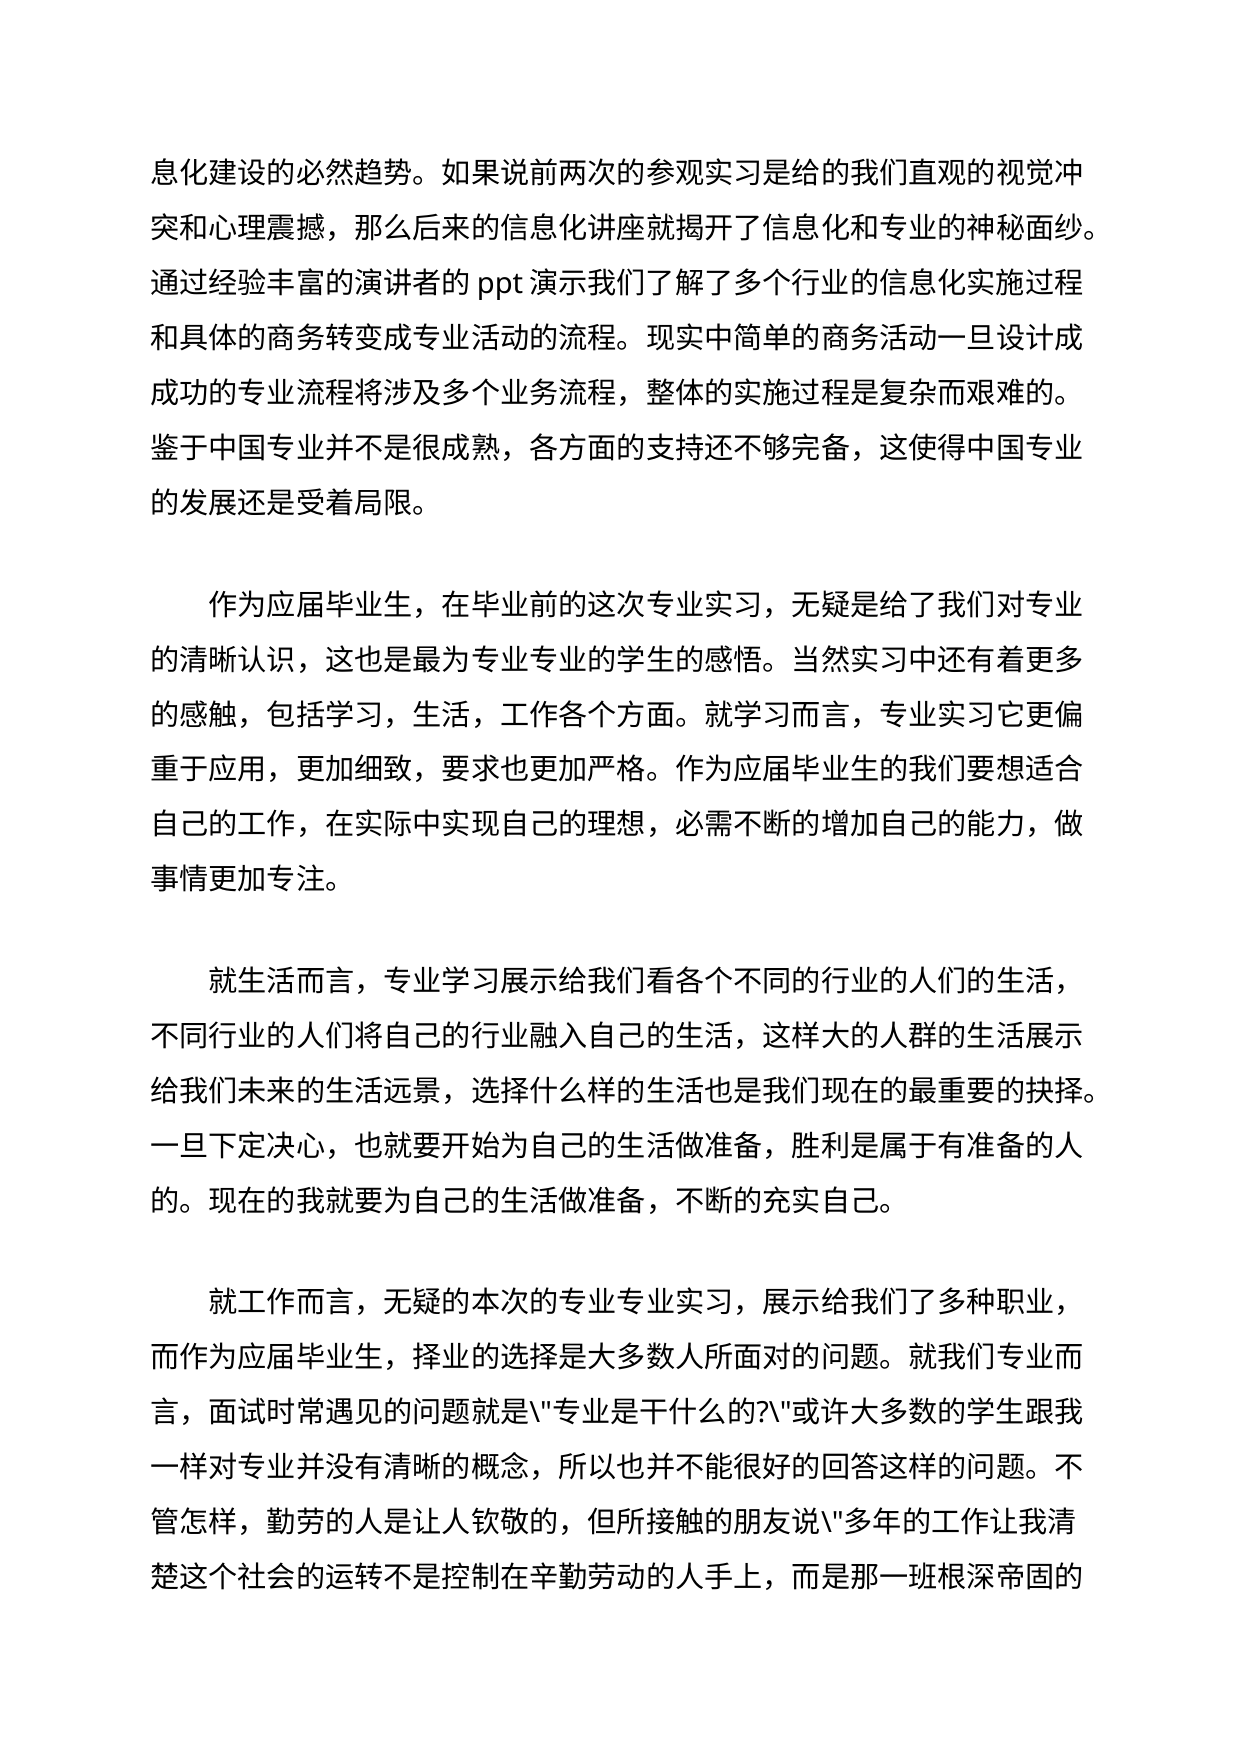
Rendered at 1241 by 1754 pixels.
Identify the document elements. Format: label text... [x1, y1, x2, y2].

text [150, 1279, 1090, 1596]
text 作为应届毕业生，在毕业前的这次专业实习，无疑是给了我们对专业的清晰认识，这也是最为专业专业的学生的感悟。当然实习中还有着更多的感触，包括学习，生活，工作各个方面。就学习而言，专业实习它更偏重于应用，更加细致，要求也更加严格。作为应届毕业生的我们要想适合自己的工作，在实际中实现自己的理想，必需不断的增加自己的能力，做事情更加专注。 [150, 581, 1090, 898]
text 就生活而言，专业学习展示给我们看各个不同的行业的人们的生活，不同行业的人们将自己的行业融入自己的生活，这样大的人群的生活展示给我们未来的生活远景，选择什么样的生活也是我们现在的最重要的抉择。一旦下定决心，也就要开始为自己的生活做准备，胜利是属于有准备的人的。现在的我就要为自己的生活做准备，不断的充实自己。 [150, 957, 1090, 1219]
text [150, 150, 1090, 522]
